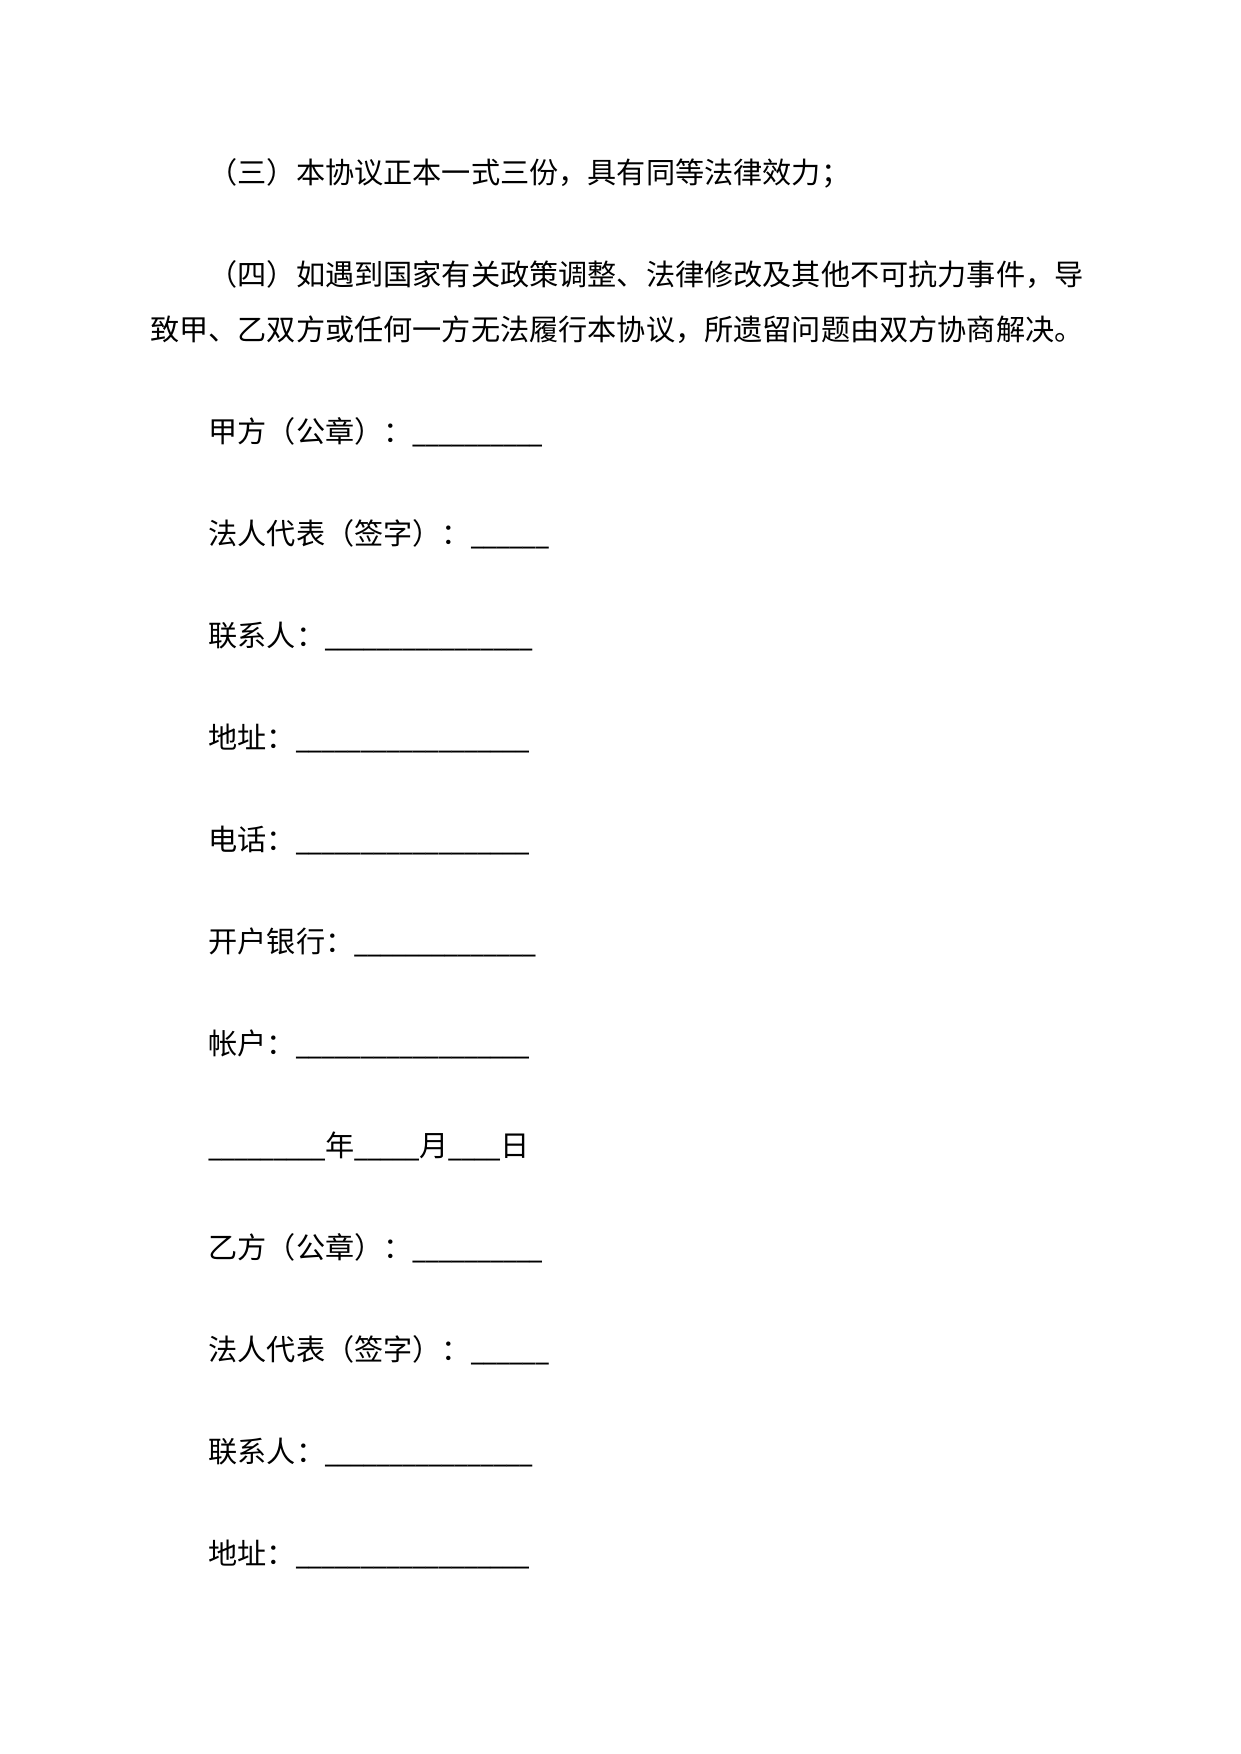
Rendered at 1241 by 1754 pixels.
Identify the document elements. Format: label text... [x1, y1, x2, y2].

text _________年_____月____日 [150, 1122, 1090, 1165]
text 法人代表（签字）：______ [150, 1326, 1090, 1369]
text （四）如遇到国家有关政策调整、法律修改及其他不可抗力事件，导致甲、乙双方或任何一方无法履行本协议，所遗留问题由双方协商解决。 [150, 252, 1090, 349]
text 乙方（公章）：__________ [150, 1224, 1090, 1267]
text 地址：__________________ [150, 714, 1090, 757]
text 帐户：__________________ [150, 1020, 1090, 1063]
text 地址：__________________ [150, 1530, 1090, 1573]
text 开户银行：______________ [150, 918, 1090, 961]
text 联系人：________________ [150, 612, 1090, 655]
text 法人代表（签字）：______ [150, 510, 1090, 553]
text 联系人：________________ [150, 1428, 1090, 1471]
text （三）本协议正本一式三份，具有同等法律效力； [150, 150, 1090, 192]
text 甲方（公章）：__________ [150, 408, 1090, 451]
text 电话：__________________ [150, 816, 1090, 859]
